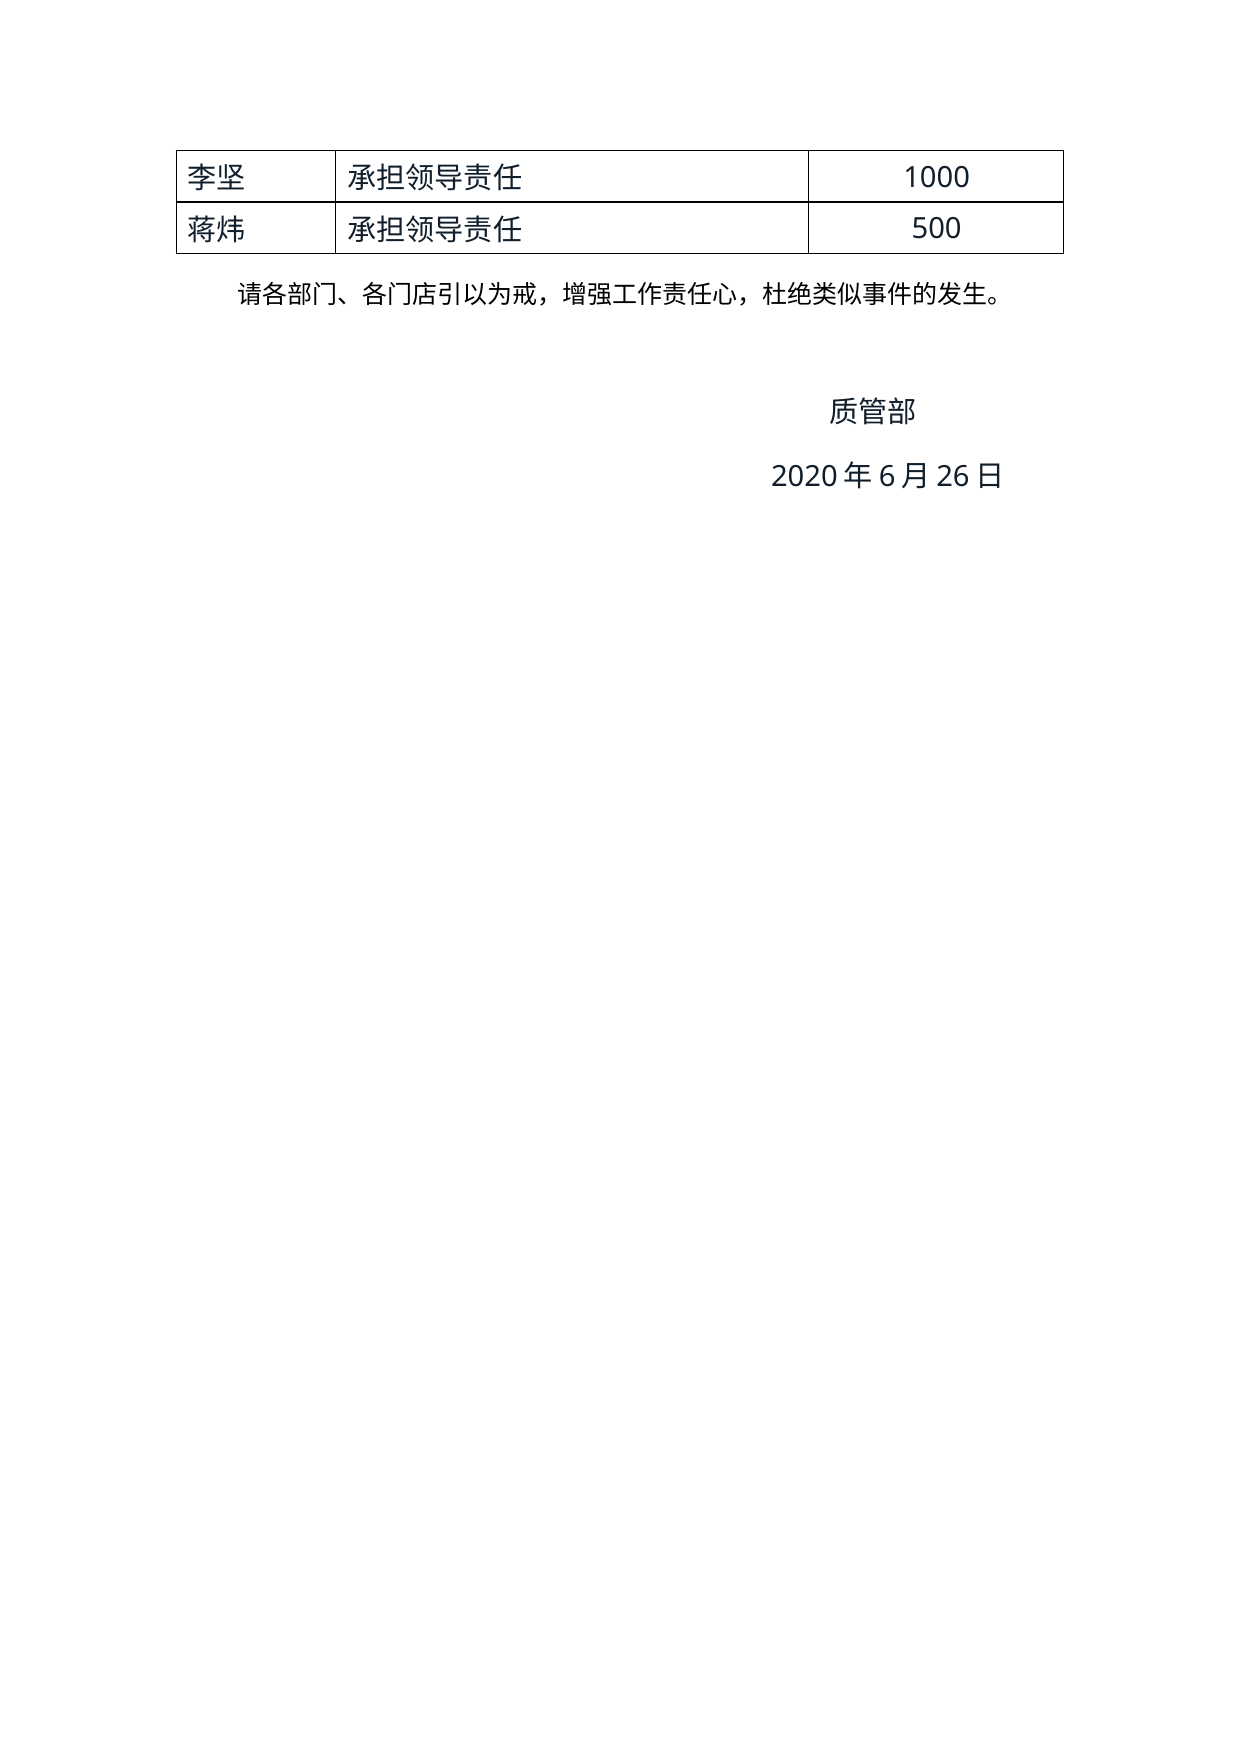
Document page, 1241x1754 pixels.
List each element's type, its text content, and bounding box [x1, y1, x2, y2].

list 2020年6月26日 [187, 452, 1053, 494]
table_cell 承担领导责任 [336, 203, 808, 253]
table_cell 1000 [809, 151, 1063, 201]
text 请各部门、各门店引以为戒，增强工作责任心，杜绝类似事件的发生。 [187, 275, 1053, 311]
table_cell 蒋炜 [177, 203, 335, 253]
table_cell 承担领导责任 [336, 151, 808, 201]
table_cell 500 [809, 203, 1063, 253]
table_cell 李坚 [177, 151, 335, 201]
list 质管部 [187, 389, 1053, 431]
